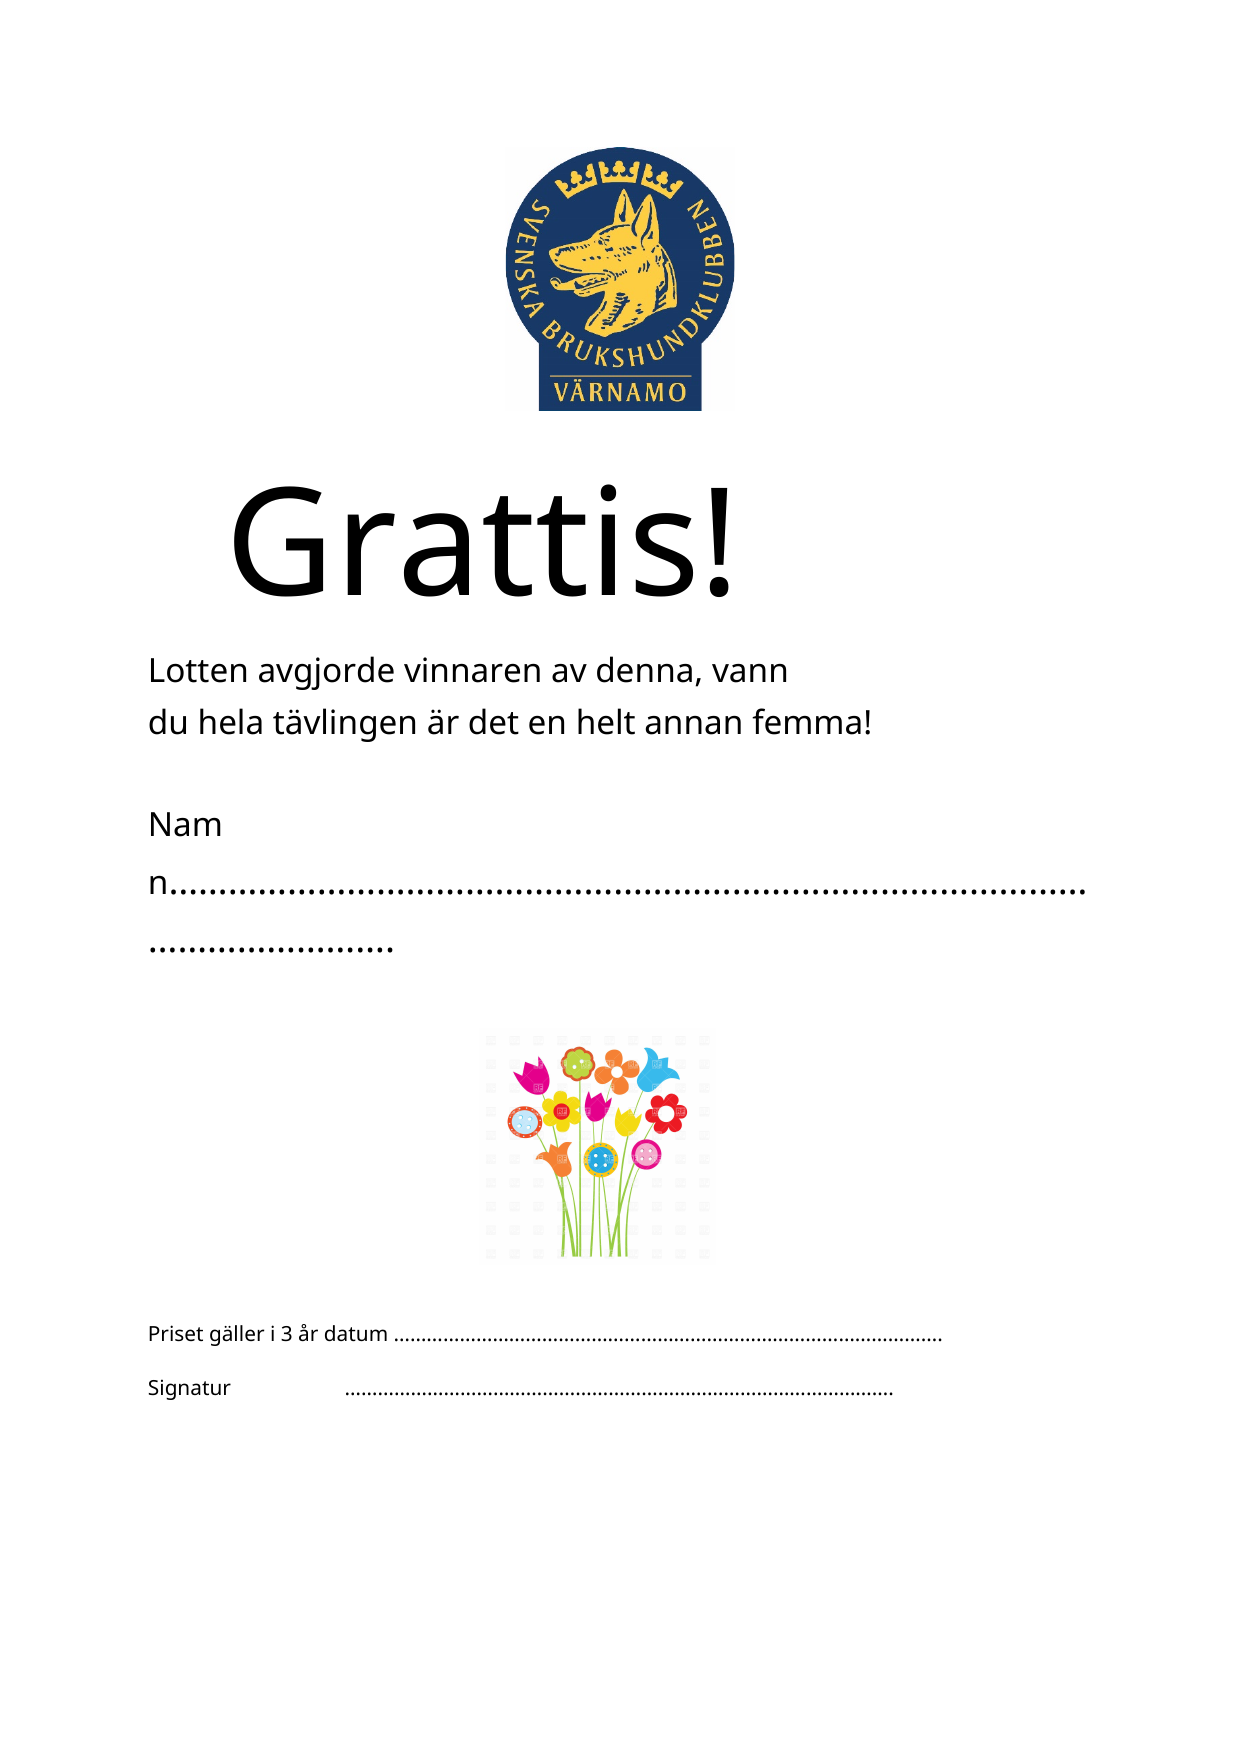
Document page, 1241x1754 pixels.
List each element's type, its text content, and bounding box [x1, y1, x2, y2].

text Grattis! Lotten avgjorde vinnaren av denna, vann du hela tävlingen är det en helt annan femma! [148, 435, 1093, 776]
text Namn………………………………………………………………………………………………………. [148, 801, 1093, 964]
text Priset gäller i 3 år datum ………………………………………………………………………………………. [148, 1319, 1093, 1348]
picture [505, 147, 735, 411]
text Signatur ………………………………………………………………………………………. [148, 1373, 1093, 1433]
picture [479, 1028, 716, 1265]
